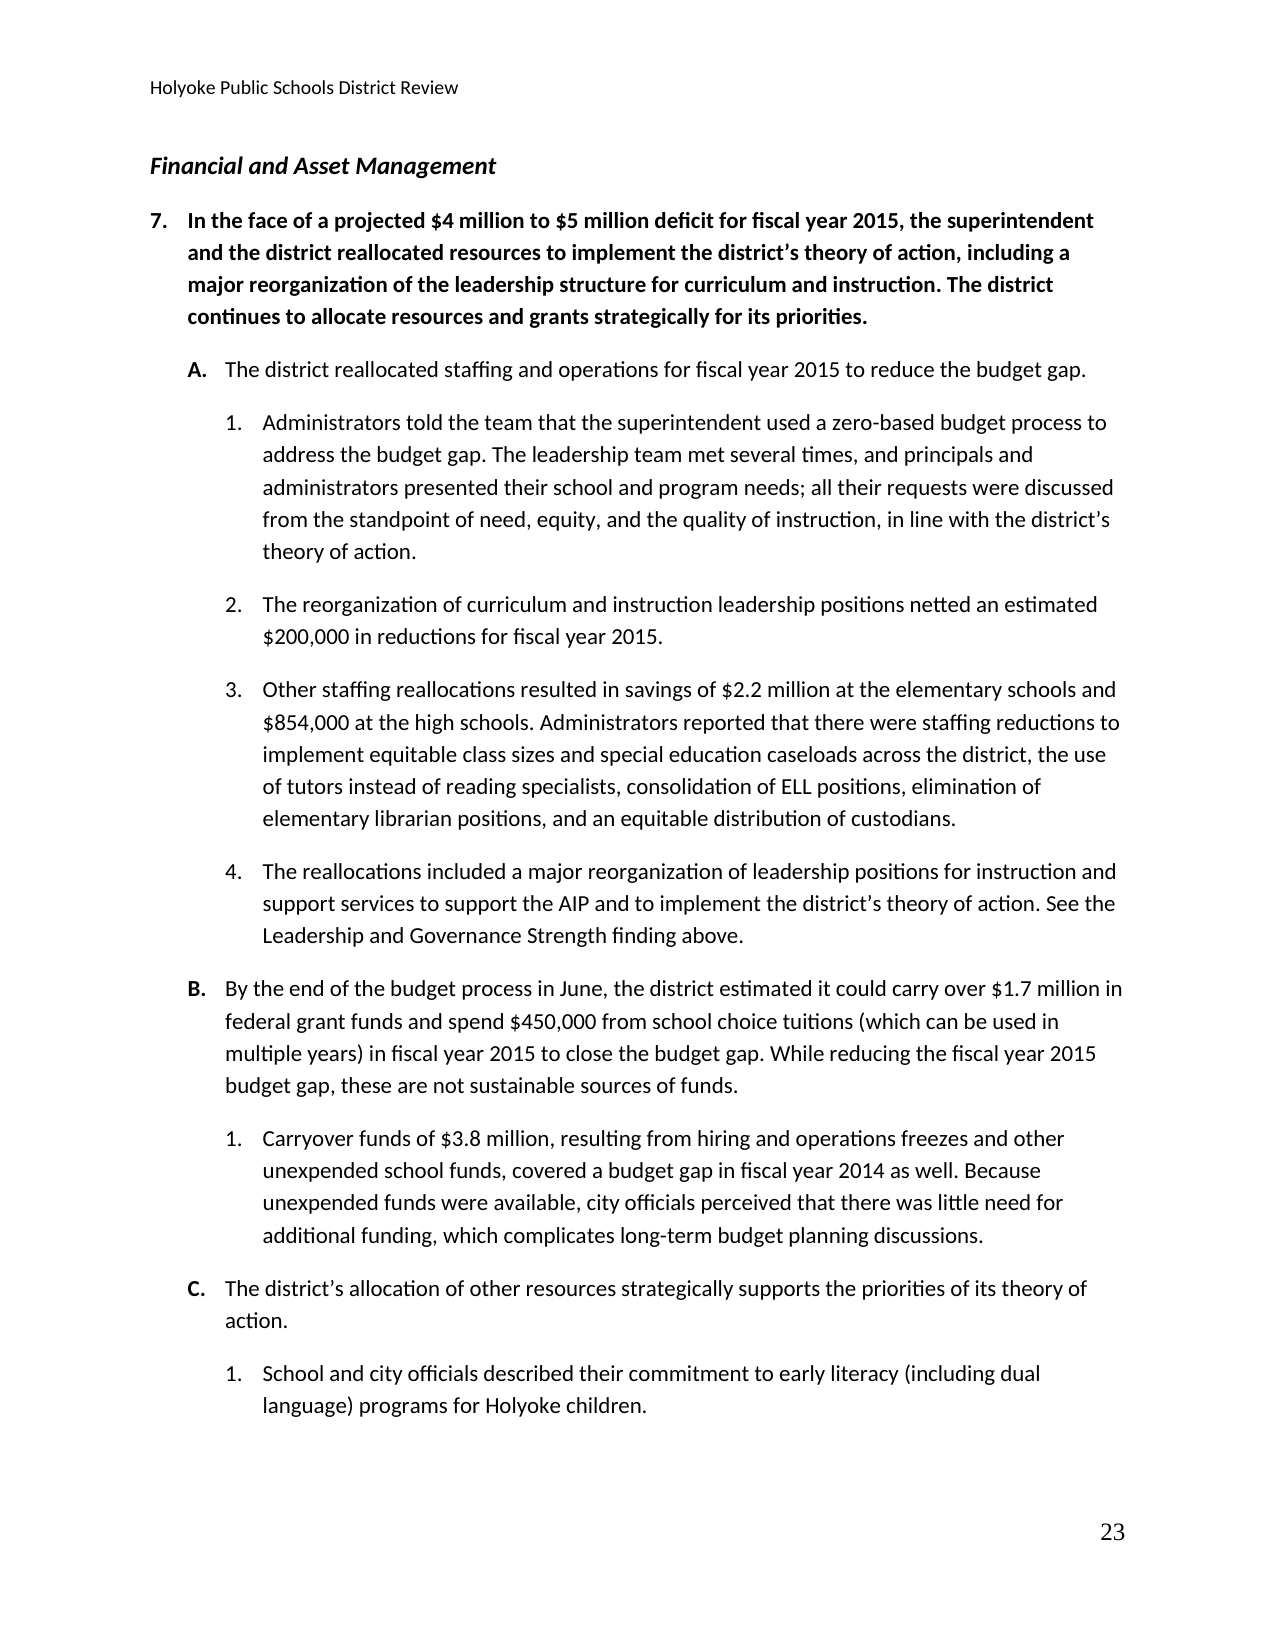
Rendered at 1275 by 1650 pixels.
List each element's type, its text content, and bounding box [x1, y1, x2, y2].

text 1. Administrators told the team that the superintendent used a zero-based budget process to address the budget gap. The leadership team met several times, and principals and administrators presented their school and program needs; all their requests were discussed from the standpoint of need, equity, and the quality of instruction, in line with the district’s theory of action. [150, 408, 1125, 565]
text C. The district’s allocation of other resources strategically supports the priorities of its theory of action. [187, 1274, 1125, 1334]
text B. By the end of the budget process in June, the district estimated it could carry over $1.7 million in federal grant funds and spend $450,000 from school choice tuitions (which can be used in multiple years) in fiscal year 2015 to close the budget gap. While reducing the fiscal year 2015 budget gap, these are not sustainable sources of funds. [187, 974, 1125, 1099]
text 7. In the face of a projected $4 million to $5 million deficit for fiscal year 2015, the superintendent and the district reallocated resources to implement the district’s theory of action, including a major reorganization of the leadership structure for curriculum and instruction. The district continues to allocate resources and grants strategically for its priorities. [150, 206, 1125, 330]
text 1. Carryover funds of $3.8 million, resulting from hiring and operations freezes and other unexpended school funds, covered a budget gap in fiscal year 2014 as well. Because unexpended funds were available, city officials perceived that there was little need for additional funding, which complicates long-term budget planning discussions. [225, 1124, 1125, 1249]
text Financial and Asset Management [150, 150, 1125, 181]
text 3. Other staffing reallocations resulted in savings of $2.2 million at the elementary schools and $854,000 at the high schools. Administrators reported that there were staffing reductions to implement equitable class sizes and special education caseloads across the district, the use of tutors instead of reading specialists, consolidation of ELL positions, elimination of elementary librarian positions, and an equitable distribution of custodians. [150, 675, 1125, 832]
text 4. The reallocations included a major reorganization of leadership positions for instruction and support services to support the AIP and to implement the district’s theory of action. See the Leadership and Governance Strength finding above. [150, 857, 1125, 949]
text 2. The reorganization of curriculum and instruction leadership positions netted an estimated $200,000 in reductions for fiscal year 2015. [150, 590, 1125, 650]
text A. The district reallocated staffing and operations for fiscal year 2015 to reduce the budget gap. [150, 355, 1125, 383]
text 1. School and city officials described their commitment to early literacy (including dual language) programs for Holyoke children. [225, 1359, 1125, 1419]
